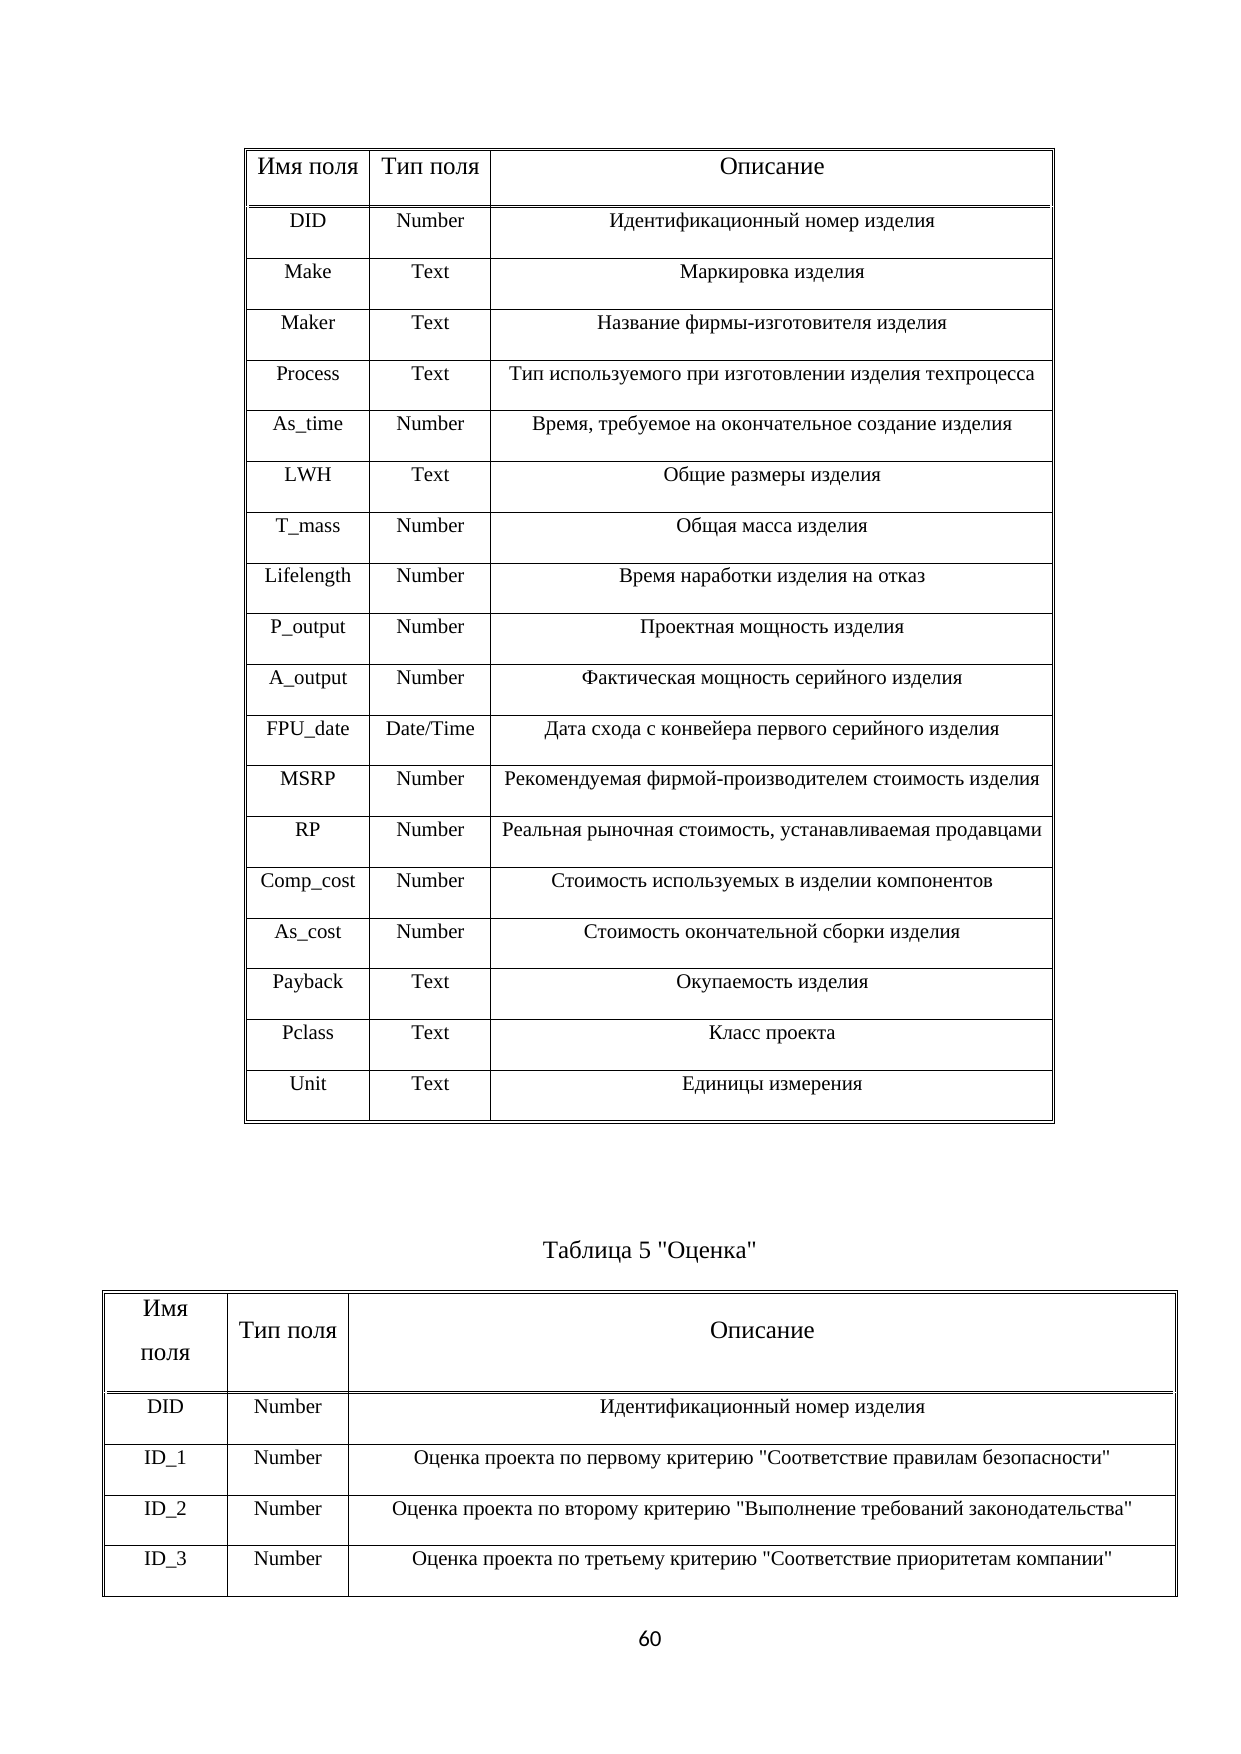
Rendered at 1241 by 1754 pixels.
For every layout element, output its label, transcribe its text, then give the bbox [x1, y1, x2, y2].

table_cell Process [247, 361, 369, 410]
table_cell Number [370, 766, 490, 816]
table_cell Number [370, 614, 490, 664]
table_cell Number [370, 868, 490, 917]
table_cell LWH [247, 462, 369, 512]
table_cell Number [370, 817, 490, 867]
table_cell T_mass [247, 513, 369, 562]
table_cell Реальная рыночная стоимость, устанавливаемая продавцами [491, 817, 1052, 867]
table_cell Оценка проекта по второму критерию "Выполнение требований законодательства" [349, 1496, 1175, 1545]
table_cell Фактическая мощность серийного изделия [491, 665, 1052, 714]
table_cell P_output [247, 614, 369, 664]
table_cell Класс проекта [491, 1020, 1052, 1070]
table_cell As_cost [247, 919, 369, 968]
table_cell Идентификационный номер изделия [349, 1391, 1176, 1444]
table_cell Number [370, 665, 490, 714]
table_cell Окупаемость изделия [491, 969, 1052, 1019]
table_cell Number [228, 1546, 348, 1596]
table_cell Number [370, 208, 490, 258]
table_cell Number [370, 411, 490, 461]
table_header Описание [349, 1294, 1175, 1391]
table_cell A_output [247, 665, 369, 714]
table_cell Pclass [247, 1020, 369, 1070]
table_cell Оценка проекта по первому критерию "Соответствие правилам безопасности" [349, 1445, 1175, 1494]
table_cell Стоимость окончательной сборки изделия [491, 919, 1052, 968]
table_header Тип поля [228, 1294, 348, 1391]
table_cell Оценка проекта по третьему критерию "Соответствие приоритетам компании" [349, 1546, 1175, 1596]
table_cell Maker [247, 310, 369, 359]
table_cell Text [370, 1020, 490, 1070]
table_cell Number [370, 564, 490, 613]
table_cell Идентификационный номер изделия [491, 205, 1053, 258]
table_cell Text [370, 462, 490, 512]
table_cell Название фирмы-изготовителя изделия [491, 310, 1052, 359]
table_cell Text [370, 259, 490, 309]
table_cell Text [370, 1071, 490, 1120]
table_cell As_time [247, 411, 369, 461]
table_cell Unit [247, 1071, 369, 1120]
table_cell Проектная мощность изделия [491, 614, 1052, 664]
table_cell DID [103, 1391, 227, 1444]
table_cell Единицы измерения [491, 1071, 1052, 1120]
table_cell Время, требуемое на окончательное создание изделия [491, 411, 1052, 461]
table_header Имя поля [105, 1294, 227, 1391]
table_cell Number [228, 1496, 348, 1545]
table_cell Время наработки изделия на отказ [491, 564, 1052, 613]
table_cell Make [247, 259, 369, 309]
table_cell Общая масса изделия [491, 513, 1052, 562]
table_cell Рекомендуемая фирмой-производителем стоимость изделия [491, 766, 1052, 816]
table_header Имя поля [247, 151, 369, 205]
table_cell Дата схода с конвейера первого серийного изделия [491, 716, 1052, 765]
table_cell Text [370, 361, 490, 410]
table_cell Number [228, 1394, 348, 1444]
table_cell Тип используемого при изготовлении изделия техпроцесса [491, 361, 1052, 410]
text Таблица 5 "Оценка" [118, 1235, 1181, 1263]
table_cell RP [247, 817, 369, 867]
table_cell Общие размеры изделия [491, 462, 1052, 512]
table_cell Lifelength [247, 564, 369, 613]
table_cell Маркировка изделия [491, 259, 1052, 309]
table_cell DID [246, 205, 369, 258]
table_cell Number [228, 1445, 348, 1494]
table_cell Comp_cost [247, 868, 369, 917]
table_cell Date/Time [370, 716, 490, 765]
table_cell Payback [247, 969, 369, 1019]
table_cell Number [370, 513, 490, 562]
table_cell ID_1 [105, 1445, 227, 1494]
table_cell Text [370, 310, 490, 359]
table_cell MSRP [247, 766, 369, 816]
table_cell ID_3 [105, 1546, 227, 1596]
table_header Описание [491, 151, 1052, 205]
table_header Тип поля [370, 151, 490, 205]
table_cell FPU_date [247, 716, 369, 765]
table_cell Text [370, 969, 490, 1019]
table_cell ID_2 [105, 1496, 227, 1545]
table_cell Стоимость используемых в изделии компонентов [491, 868, 1052, 917]
table_cell Number [370, 919, 490, 968]
